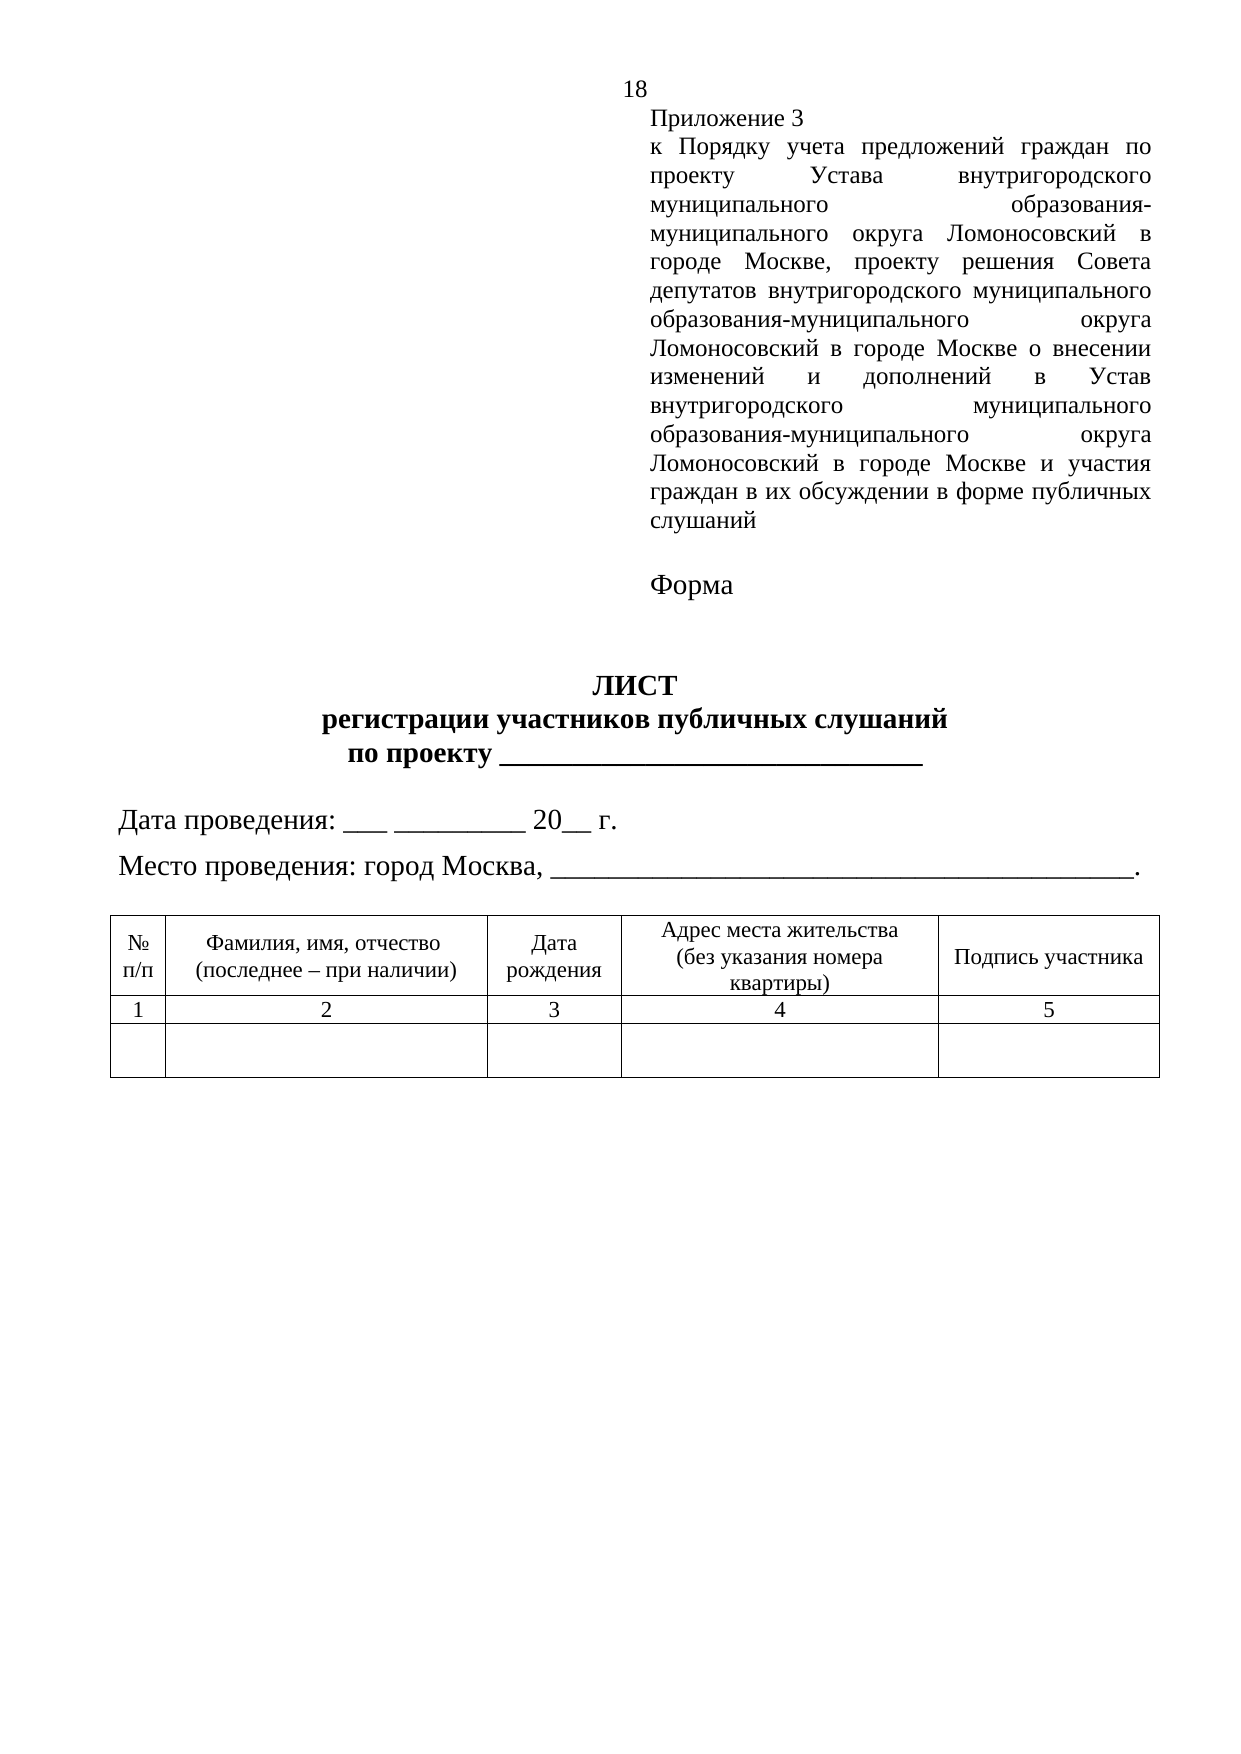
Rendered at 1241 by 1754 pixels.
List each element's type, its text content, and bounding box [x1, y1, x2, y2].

text Дата проведения: ___ _________ 20__ г. [118, 802, 1152, 836]
text ЛИСТ регистрации участников публичных слушаний [118, 668, 1152, 735]
text к Порядку учета предложений граждан по проекту Устава внутригородского муниципального образования-муниципального округа Ломоносовский в городе Москве, проекту решения Совета депутатов внутригородского муниципального образования-муниципального округа Ломоносовский в городе Москве о внесении изменений и дополнений в Устав внутригородского муниципального образования-муниципального округа Ломоносовский в городе Москве и участия граждан в их обсуждении в форме публичных слушаний [650, 131, 1152, 534]
text Форма [650, 567, 1152, 601]
table_cell [166, 1024, 487, 1077]
table_header Подпись участника [939, 916, 1159, 995]
table_cell 2 [166, 996, 487, 1023]
table_cell 1 [111, 996, 165, 1023]
table_cell [488, 1024, 621, 1077]
text Место проведения: город Москва, ________________________________________. [118, 848, 1152, 882]
table_header Дата рождения [488, 916, 621, 995]
table_cell 5 [939, 996, 1159, 1023]
table_cell 3 [488, 996, 621, 1023]
table_header Адрес места жительства (без указания номера квартиры) [622, 916, 938, 995]
table_cell 4 [622, 996, 938, 1023]
table_cell [111, 1024, 165, 1077]
table_header Фамилия, имя, отчество (последнее – при наличии) [166, 916, 487, 995]
table_header № п/п [111, 916, 165, 995]
table_cell [622, 1024, 938, 1077]
text по проекту _____________________________ [118, 735, 1152, 769]
text Приложение 3 [650, 103, 1152, 131]
table_cell [939, 1024, 1159, 1077]
